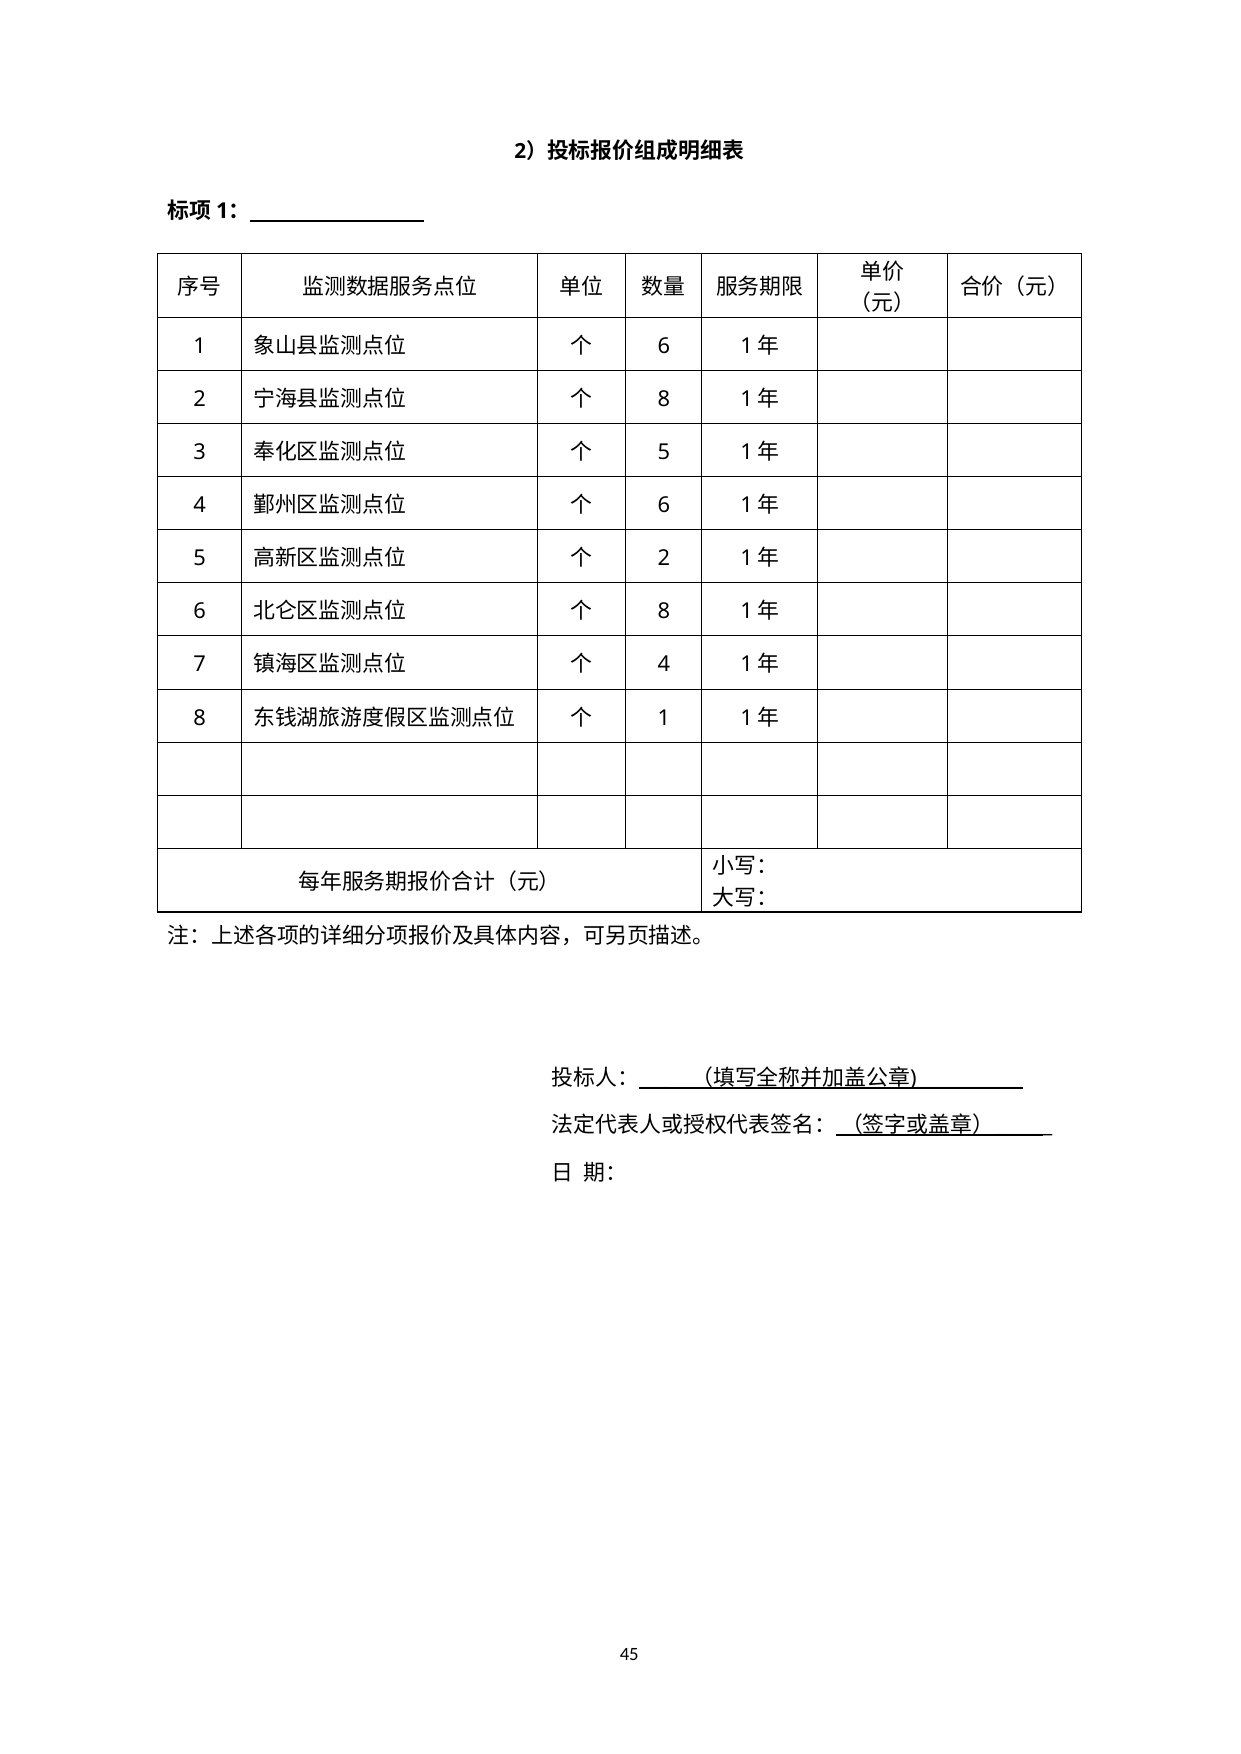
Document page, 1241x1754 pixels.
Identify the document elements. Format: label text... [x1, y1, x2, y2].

table_cell 象山县监测点位 [242, 318, 537, 370]
table_header 单位 [538, 254, 625, 317]
table_cell 5 [158, 530, 241, 582]
table_cell 个 [538, 636, 625, 688]
table_cell 每年服务期报价合计（元） [158, 849, 701, 911]
table_cell [948, 477, 1081, 529]
table_cell [818, 636, 947, 688]
table_cell 东钱湖旅游度假区监测点位 [242, 690, 537, 742]
list 2）投标报价组成明细表 [168, 133, 1090, 164]
table_cell 5 [626, 424, 701, 476]
table_cell [818, 424, 947, 476]
table_cell 鄞州区监测点位 [242, 477, 537, 529]
table_cell 6 [626, 318, 701, 370]
table_cell [538, 796, 625, 848]
table_cell [948, 636, 1081, 688]
table_cell [948, 318, 1081, 370]
table_cell [818, 371, 947, 423]
table_cell 1 [626, 690, 701, 742]
table_cell 高新区监测点位 [242, 530, 537, 582]
text 法定代表人或授权代表签名： （签字或盖章）______ [168, 1107, 1090, 1139]
table_cell 1年 [702, 530, 817, 582]
table_cell [818, 530, 947, 582]
table_cell 8 [626, 583, 701, 635]
table_cell 8 [158, 690, 241, 742]
table_cell [948, 743, 1081, 795]
table_cell 2 [158, 371, 241, 423]
table_cell 2 [626, 530, 701, 582]
table_cell 个 [538, 424, 625, 476]
list 标项1： [168, 193, 1090, 225]
table_cell [158, 743, 241, 795]
table_header 监测数据服务点位 [242, 254, 537, 317]
table_cell 4 [158, 477, 241, 529]
table_cell [948, 690, 1081, 742]
table_cell 个 [538, 477, 625, 529]
table_cell 个 [538, 318, 625, 370]
table_cell 镇海区监测点位 [242, 636, 537, 688]
table_cell 7 [158, 636, 241, 688]
table_cell [818, 477, 947, 529]
table_cell [948, 371, 1081, 423]
table_cell 小写： 大写： [702, 849, 1081, 911]
table_cell 6 [626, 477, 701, 529]
table_cell 1年 [702, 424, 817, 476]
table_header 数量 [626, 254, 701, 317]
table_cell 8 [626, 371, 701, 423]
text 投标人：___ （填写全称并加盖公章)___________ [168, 1060, 1090, 1091]
table_cell 1 [158, 318, 241, 370]
table_cell [158, 796, 241, 848]
table_cell [818, 318, 947, 370]
table_cell [948, 583, 1081, 635]
table_cell [702, 743, 817, 795]
table_header 服务期限 [702, 254, 817, 317]
table_cell [626, 743, 701, 795]
table_cell 1年 [702, 690, 817, 742]
table_cell [538, 743, 625, 795]
table_cell 北仑区监测点位 [242, 583, 537, 635]
table_cell [242, 743, 537, 795]
table_cell 1年 [702, 477, 817, 529]
table_cell [818, 743, 947, 795]
table_cell 宁海县监测点位 [242, 371, 537, 423]
table_cell 个 [538, 583, 625, 635]
table_header 单价（元） [818, 254, 947, 317]
table_header 序号 [158, 254, 241, 317]
text 注：上述各项的详细分项报价及具体内容，可另页描述。 [165, 918, 1087, 949]
table_cell [818, 690, 947, 742]
table_cell 1年 [702, 636, 817, 688]
table_cell 1年 [702, 318, 817, 370]
table_cell [242, 796, 537, 848]
table_cell [948, 796, 1081, 848]
table_header 合价（元） [948, 254, 1081, 317]
table_cell [818, 796, 947, 848]
table_cell 6 [158, 583, 241, 635]
table_cell 3 [158, 424, 241, 476]
table_cell [626, 796, 701, 848]
table_cell 1年 [702, 371, 817, 423]
table_cell [702, 796, 817, 848]
table_cell 个 [538, 371, 625, 423]
table_cell 奉化区监测点位 [242, 424, 537, 476]
table_cell [948, 530, 1081, 582]
table_cell 个 [538, 690, 625, 742]
table_cell [948, 424, 1081, 476]
table_cell [818, 583, 947, 635]
table_cell 4 [626, 636, 701, 688]
text 日 期： [168, 1155, 1090, 1187]
table_cell 1年 [702, 583, 817, 635]
table_cell 个 [538, 530, 625, 582]
